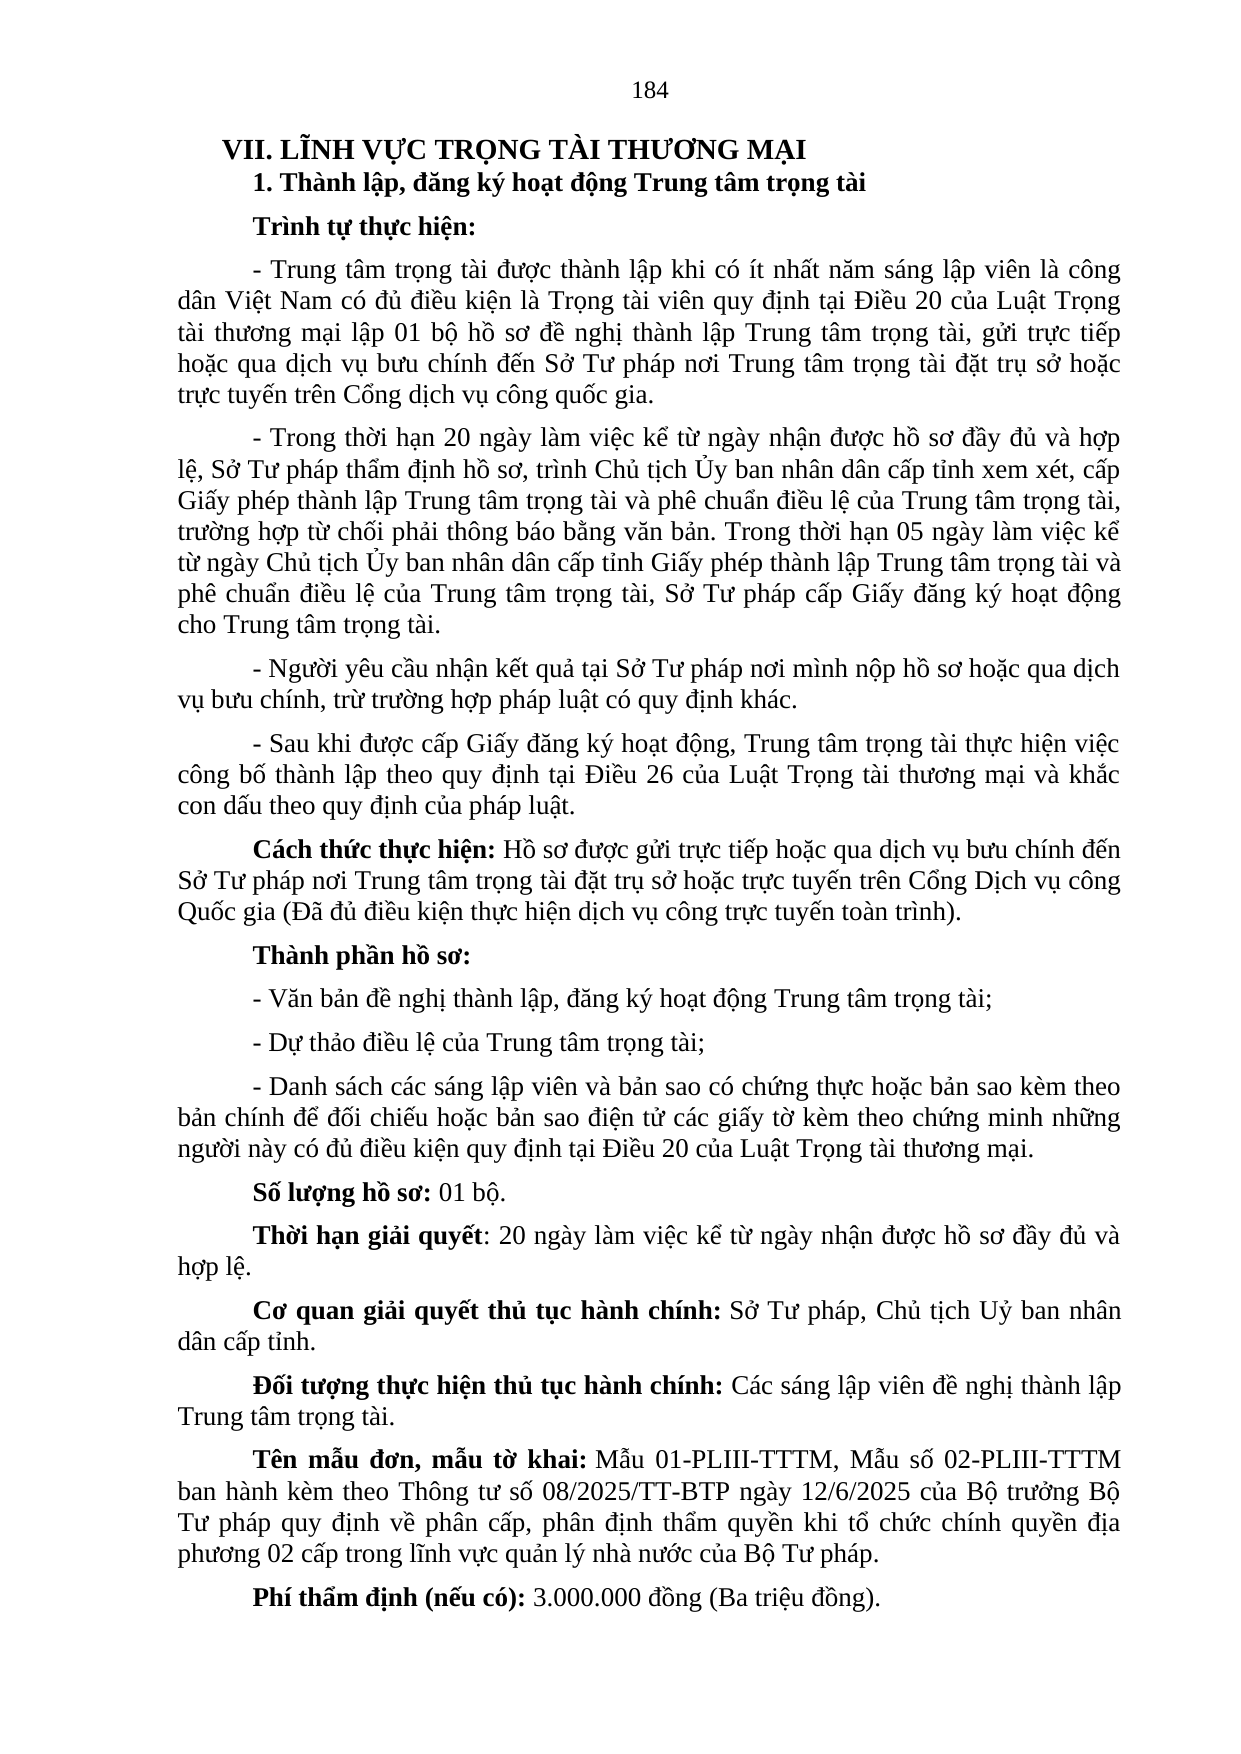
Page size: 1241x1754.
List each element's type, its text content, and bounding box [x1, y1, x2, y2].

text - Sau khi được cấp Giấy đăng ký hoạt động, Trung tâm trọng tài thực hiện việc công bố thành lập theo quy định tại Điều 26 của Luật Trọng tài thương mại và khắc con dấu theo quy định của pháp luật. [177, 727, 1122, 820]
text - Văn bản đề nghị thành lập, đăng ký hoạt động Trung tâm trọng tài; [177, 982, 1122, 1013]
text - Trong thời hạn 20 ngày làm việc kể từ ngày nhận được hồ sơ đầy đủ và hợp lệ, Sở Tư pháp thẩm định hồ sơ, trình Chủ tịch Ủy ban nhân dân cấp tỉnh xem xét, cấp Giấy phép thành lập Trung tâm trọng tài và phê chuẩn điều lệ của Trung tâm trọng tài, trường hợp từ chối phải thông báo bằng văn bản. Trong thời hạn 05 ngày làm việc kể từ ngày Chủ tịch Ủy ban nhân dân cấp tỉnh Giấy phép thành lập Trung tâm trọng tài và phê chuẩn điều lệ của Trung tâm trọng tài, Sở Tư pháp cấp Giấy đăng ký hoạt động cho Trung tâm trọng tài. [177, 422, 1122, 639]
text Cách thức thực hiện: Hồ sơ được gửi trực tiếp hoặc qua dịch vụ bưu chính đến Sở Tư pháp nơi Trung tâm trọng tài đặt trụ sở hoặc trực tuyến trên Cổng Dịch vụ công Quốc gia (Đã đủ điều kiện thực hiện dịch vụ công trực tuyến toàn trình). [177, 833, 1122, 926]
text - Người yêu cầu nhận kết quả tại Sở Tư pháp nơi mình nộp hồ sơ hoặc qua dịch vụ bưu chính, trừ trường hợp pháp luật có quy định khác. [177, 652, 1122, 714]
text 1. Thành lập, đăng ký hoạt động Trung tâm trọng tài [177, 166, 1122, 197]
text VII. LĨNH VỰC TRỌNG TÀI THƯƠNG MẠI [177, 132, 1122, 166]
text Số lượng hồ sơ: 01 bộ. [177, 1176, 1122, 1207]
text Tên mẫu đơn, mẫu tờ khai: Mẫu 01-PLIII-TTTM, Mẫu số 02-PLIII-TTTM ban hành kèm theo Thông tư số 08/2025/TT-BTP ngày 12/6/2025 của Bộ trưởng Bộ Tư pháp quy định về phân cấp, phân định thẩm quyền khi tổ chức chính quyền địa phương 02 cấp trong lĩnh vực quản lý nhà nước của Bộ Tư pháp. [177, 1444, 1122, 1568]
text - Trung tâm trọng tài được thành lập khi có ít nhất năm sáng lập viên là công dân Việt Nam có đủ điều kiện là Trọng tài viên quy định tại Điều 20 của Luật Trọng tài thương mại lập 01 bộ hồ sơ đề nghị thành lập Trung tâm trọng tài, gửi trực tiếp hoặc qua dịch vụ bưu chính đến Sở Tư pháp nơi Trung tâm trọng tài đặt trụ sở hoặc trực tuyến trên Cổng dịch vụ công quốc gia. [177, 253, 1122, 409]
text - Danh sách các sáng lập viên và bản sao có chứng thực hoặc bản sao kèm theo bản chính để đối chiếu hoặc bản sao điện tử các giấy tờ kèm theo chứng minh những người này có đủ điều kiện quy định tại Điều 20 của Luật Trọng tài thương mại. [177, 1070, 1122, 1163]
text Đối tượng thực hiện thủ tục hành chính: Các sáng lập viên đề nghị thành lập Trung tâm trọng tài. [177, 1369, 1122, 1431]
text Phí thẩm định (nếu có): 3.000.000 đồng (Ba triệu đồng). [177, 1581, 1122, 1612]
text Trình tự thực hiện: [177, 210, 1122, 241]
text Cơ quan giải quyết thủ tục hành chính: Sở Tư pháp, Chủ tịch Uỷ ban nhân dân cấp tỉnh. [177, 1294, 1122, 1356]
text Thời hạn giải quyết: 20 ngày làm việc kể từ ngày nhận được hồ sơ đầy đủ và hợp lệ. [177, 1219, 1122, 1282]
text - Dự thảo điều lệ của Trung tâm trọng tài; [177, 1026, 1122, 1057]
text Thành phần hồ sơ: [177, 939, 1122, 970]
